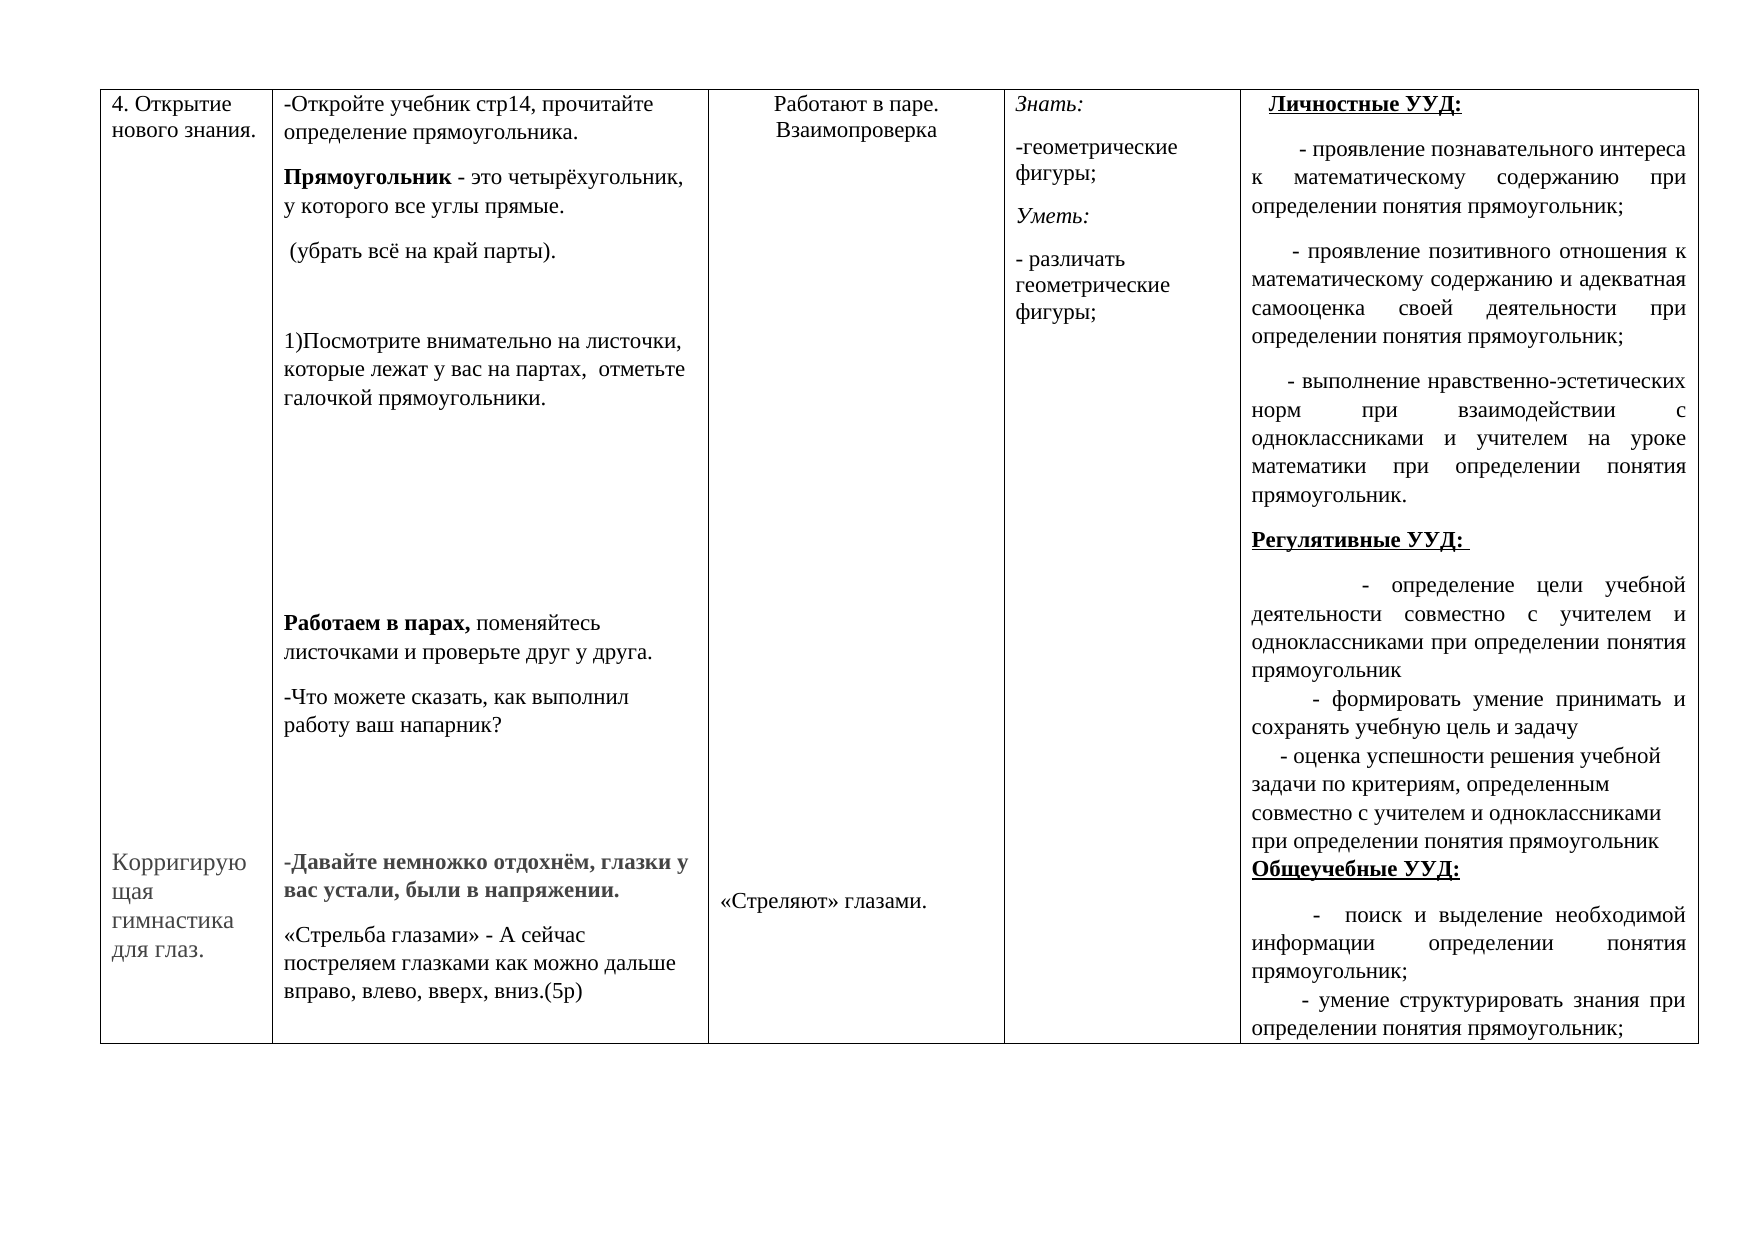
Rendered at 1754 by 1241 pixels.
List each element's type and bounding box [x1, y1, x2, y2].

table_cell [1241, 90, 1698, 1043]
table_cell [273, 90, 708, 1043]
table_cell [709, 90, 1004, 1043]
table_cell [101, 90, 272, 1043]
table_cell [1005, 90, 1240, 1043]
